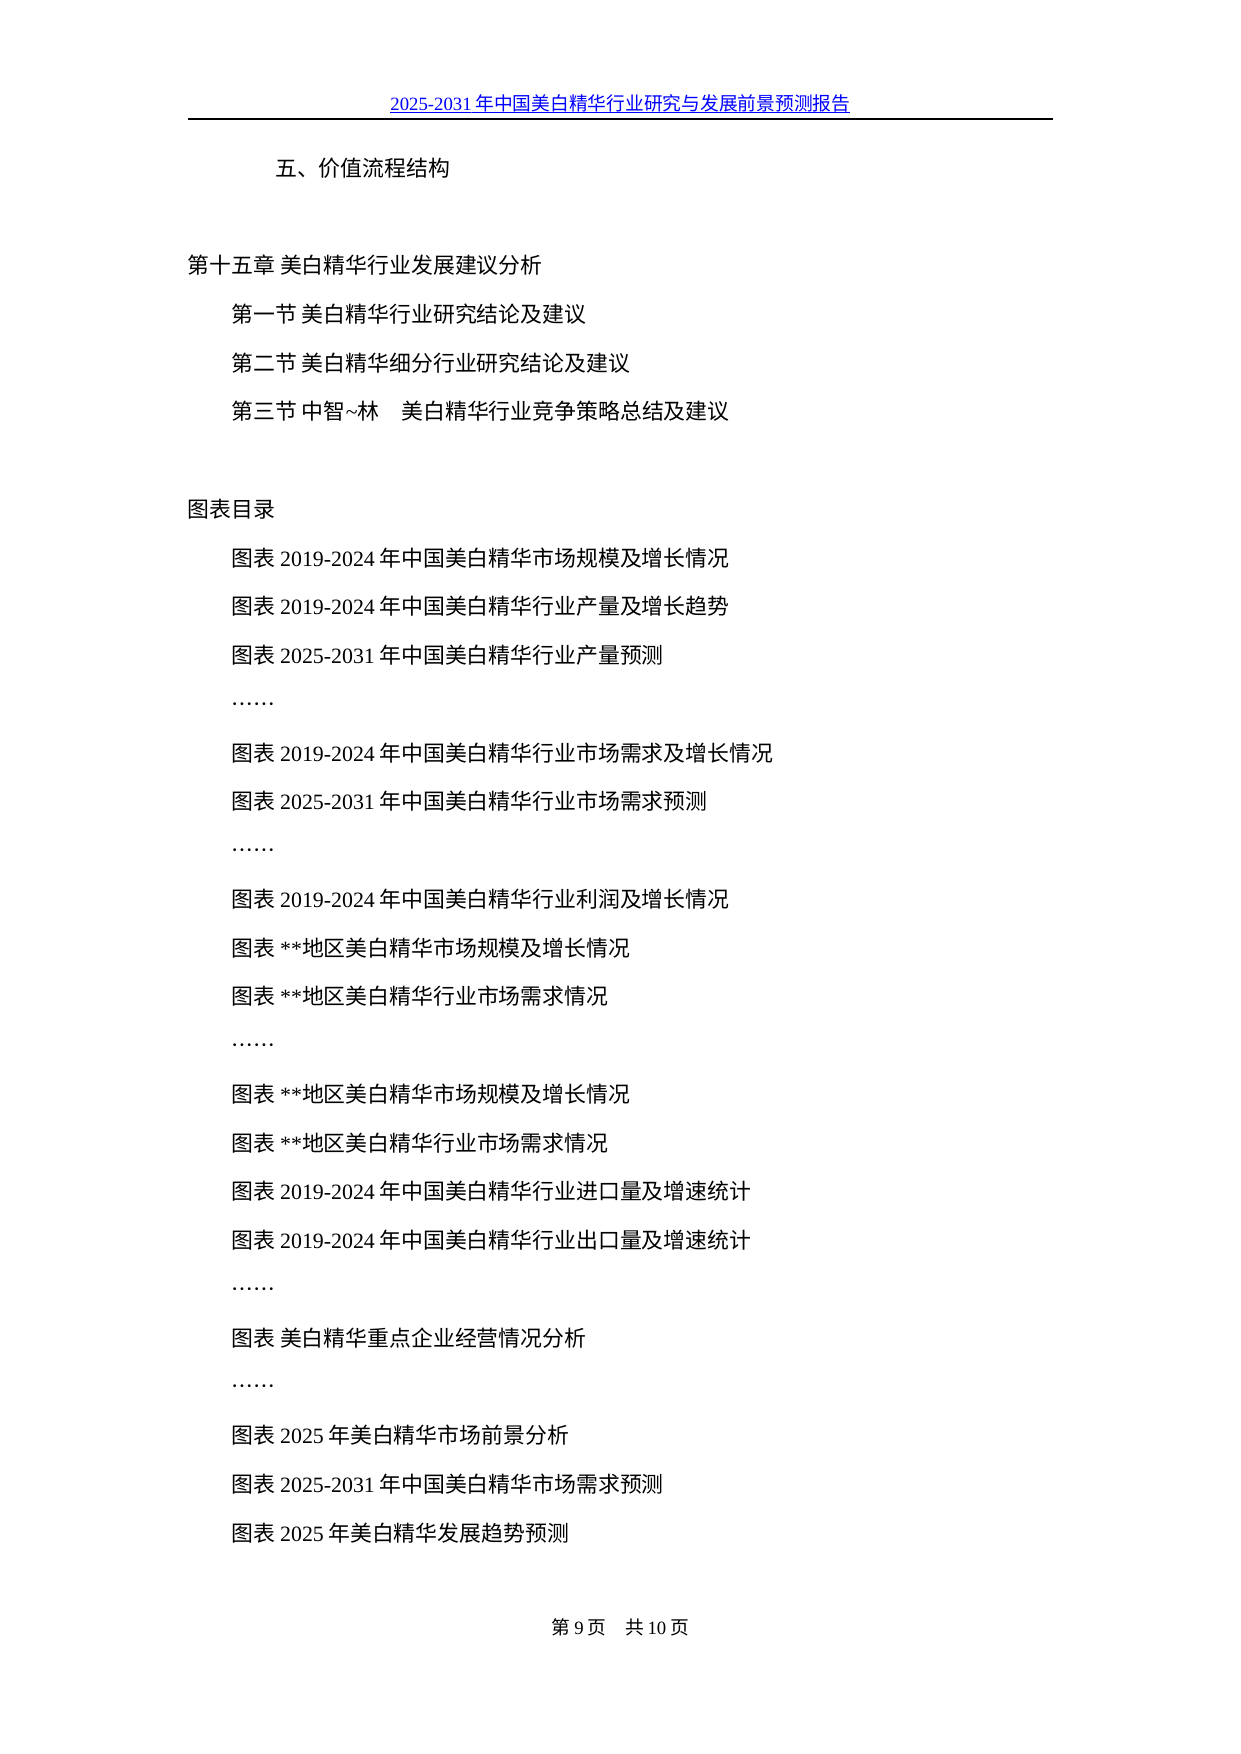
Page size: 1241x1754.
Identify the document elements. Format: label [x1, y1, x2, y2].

text [187, 150, 1053, 1548]
